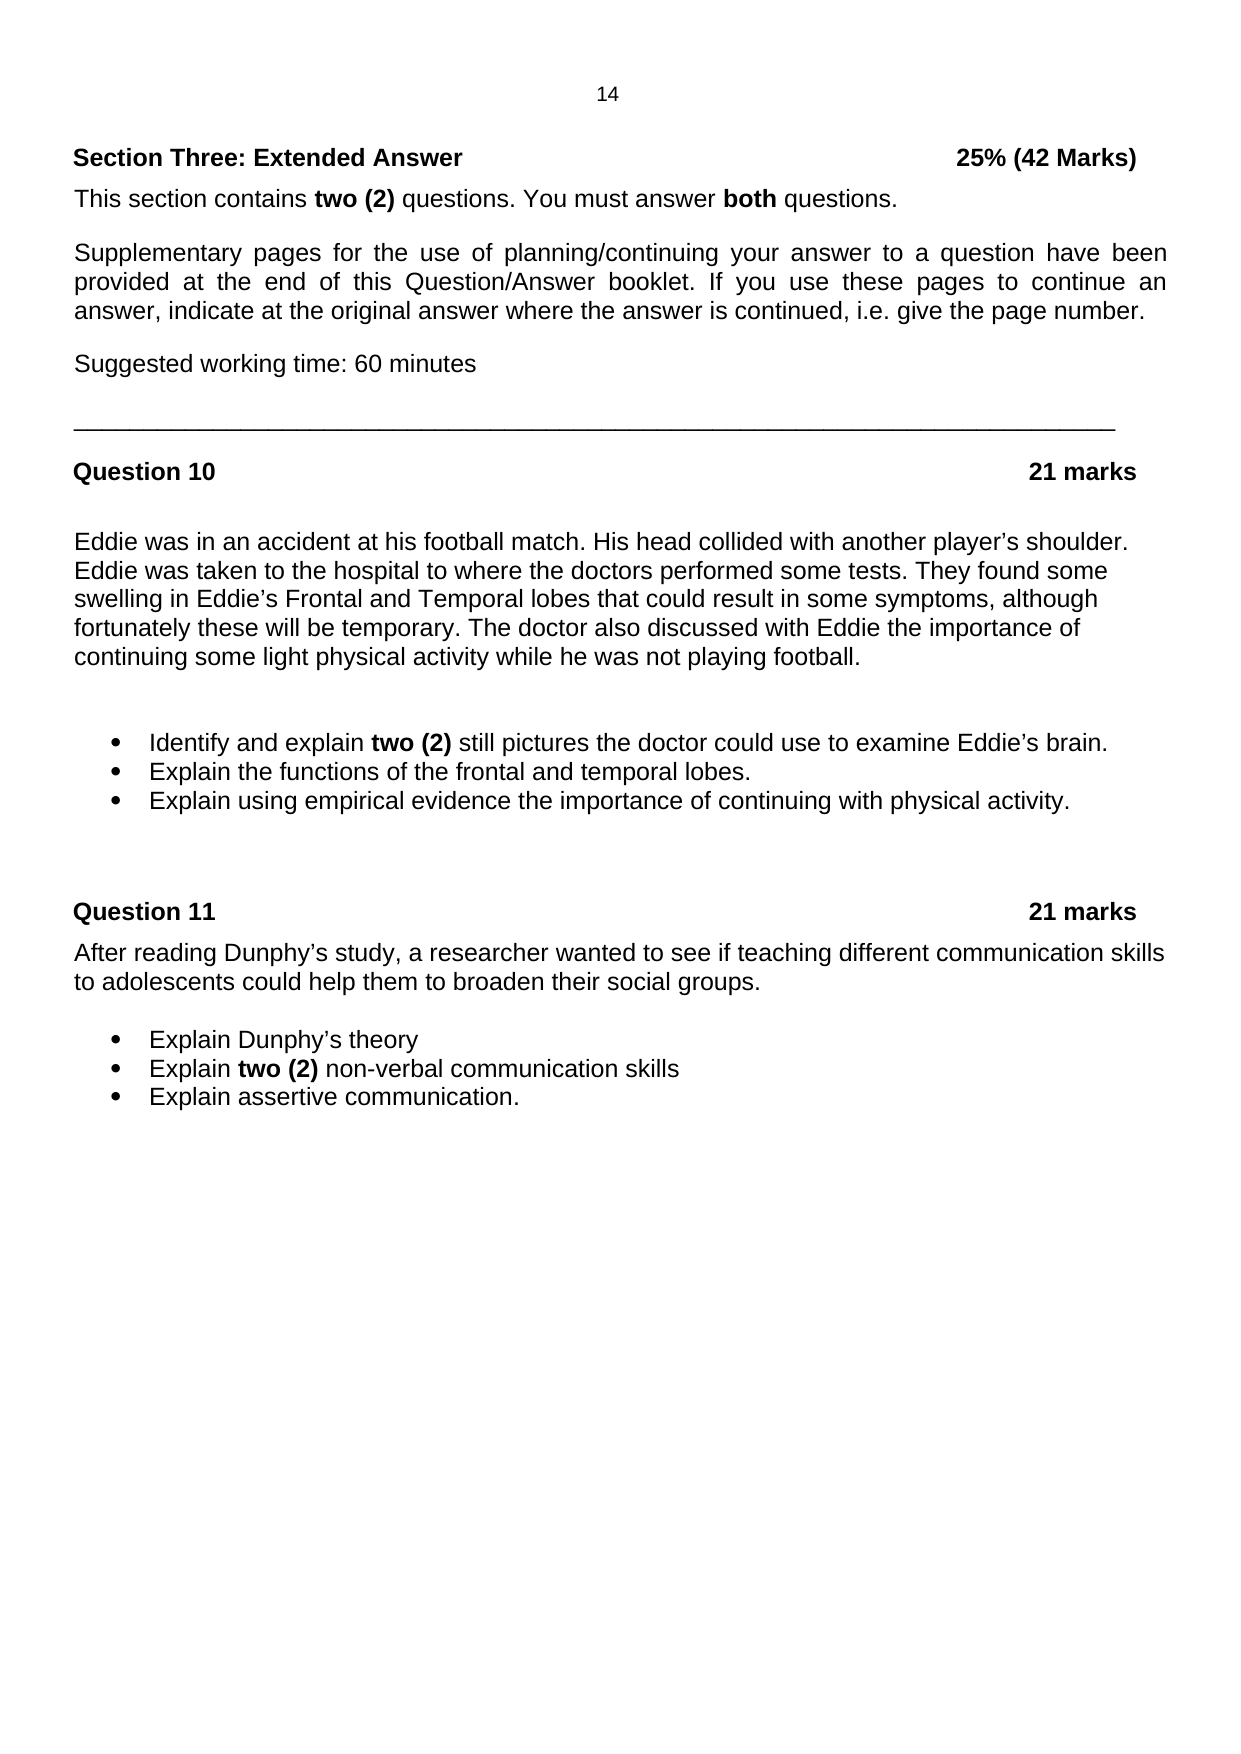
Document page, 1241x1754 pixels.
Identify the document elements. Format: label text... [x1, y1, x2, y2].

text Section Three: Extended Answer 25% (42 Marks) [73, 143, 1169, 172]
text After reading Dunphy’s study, a researcher wanted to see if teaching different communication skills to adolescents could help them to broaden their social groups. [74, 938, 1169, 996]
subtitle ___________________________________________________________________________ [74, 403, 1169, 432]
list Explain two (2) non-verbal communication skills [111, 1053, 1169, 1082]
subtitle This section contains two (2) questions. You must answer both questions. [74, 184, 1169, 213]
text Question 10 21 marks [73, 457, 1169, 486]
list Explain using empirical evidence the importance of continuing with physical activity. [111, 786, 1169, 815]
list Explain the functions of the frontal and temporal lobes. [111, 757, 1169, 786]
subtitle Supplementary pages for the use of planning/continuing your answer to a question have been provided at the end of this Question/Answer booklet. If you use these pages to continue an answer, indicate at the original answer where the answer is continued, i.e. give the page number. [74, 238, 1169, 324]
text Question 11 21 marks [73, 897, 1169, 926]
text Eddie was in an accident at his football match. His head collided with another player’s shoulder. Eddie was taken to the hospital to where the doctors performed some tests. They found some swelling in Eddie’s Frontal and Temporal lobes that could result in some symptoms, although fortunately these will be temporary. The doctor also discussed with Eddie the importance of continuing some light physical activity while he was not playing football. [74, 527, 1169, 671]
list Identify and explain two (2) still pictures the doctor could use to examine Eddie’s brain. [111, 728, 1169, 757]
subtitle Suggested working time: 60 minutes [74, 349, 1169, 378]
list Explain Dunphy’s theory [111, 1025, 1169, 1053]
list Explain assertive communication. [111, 1082, 1169, 1111]
